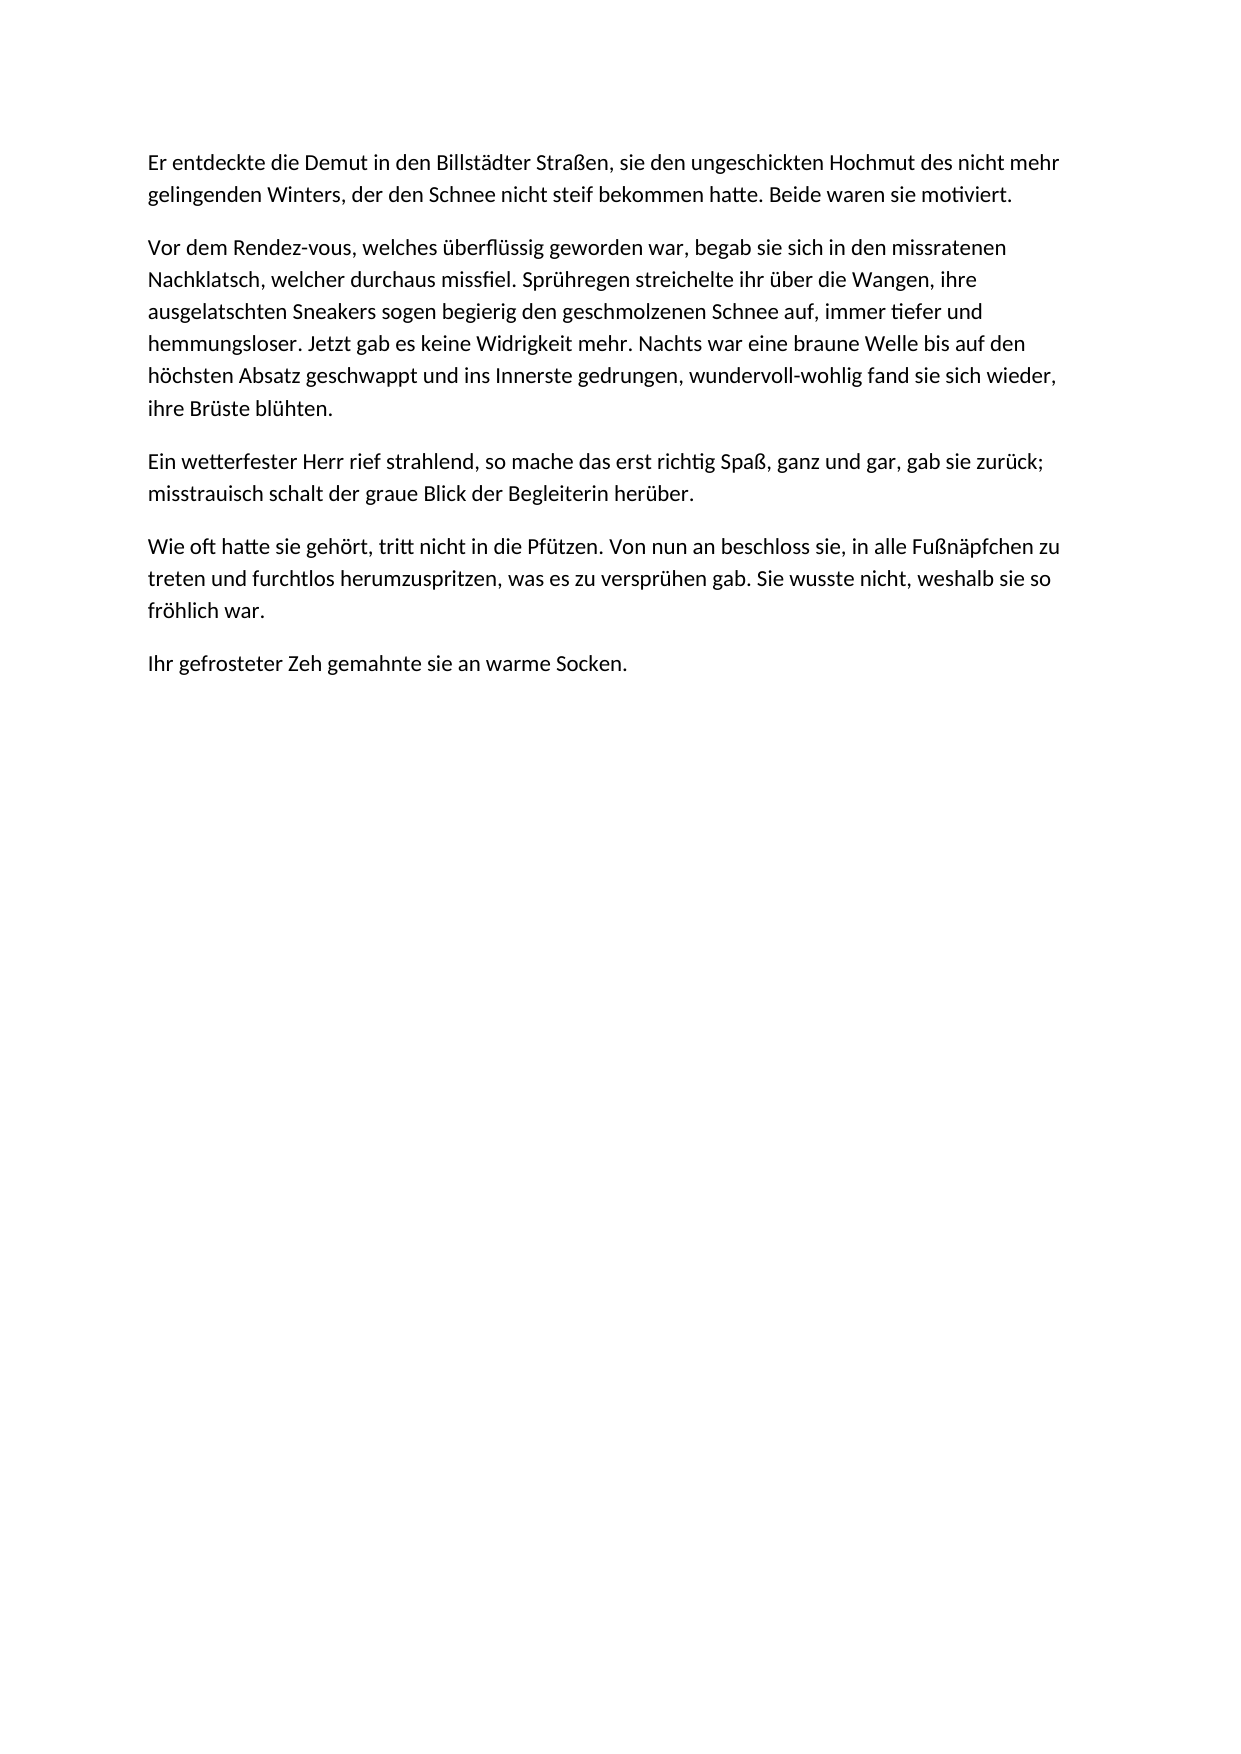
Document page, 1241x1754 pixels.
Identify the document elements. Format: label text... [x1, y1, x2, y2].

text Vor dem Rendez-vous, welches überflüssig geworden war, begab sie sich in den missratenen Nachklatsch, welcher durchaus missfiel. Sprühregen streichelte ihr über die Wangen, ihre ausgelatschten Sneakers sogen begierig den geschmolzenen Schnee auf, immer tiefer und hemmungsloser. Jetzt gab es keine Widrigkeit mehr. Nachts war eine braune Welle bis auf den höchsten Absatz geschwappt und ins Innerste gedrungen, wundervoll-wohlig fand sie sich wieder, ihre Brüste blühten. [148, 233, 1093, 422]
text Wie oft hatte sie gehört, tritt nicht in die Pfützen. Von nun an beschloss sie, in alle Fußnäpfchen zu treten und furchtlos herumzuspritzen, was es zu versprühen gab. Sie wusste nicht, weshalb sie so fröhlich war. [148, 532, 1093, 624]
text Ein wetterfester Herr rief strahlend, so mache das erst richtig Spaß, ganz und gar, gab sie zurück; misstrauisch schalt der graue Blick der Begleiterin herüber. [148, 447, 1093, 507]
text Er entdeckte die Demut in den Billstädter Straßen, sie den ungeschickten Hochmut des nicht mehr gelingenden Winters, der den Schnee nicht steif bekommen hatte. Beide waren sie motiviert. [148, 148, 1093, 208]
text Ihr gefrosteter Zeh gemahnte sie an warme Socken. [148, 649, 1093, 677]
